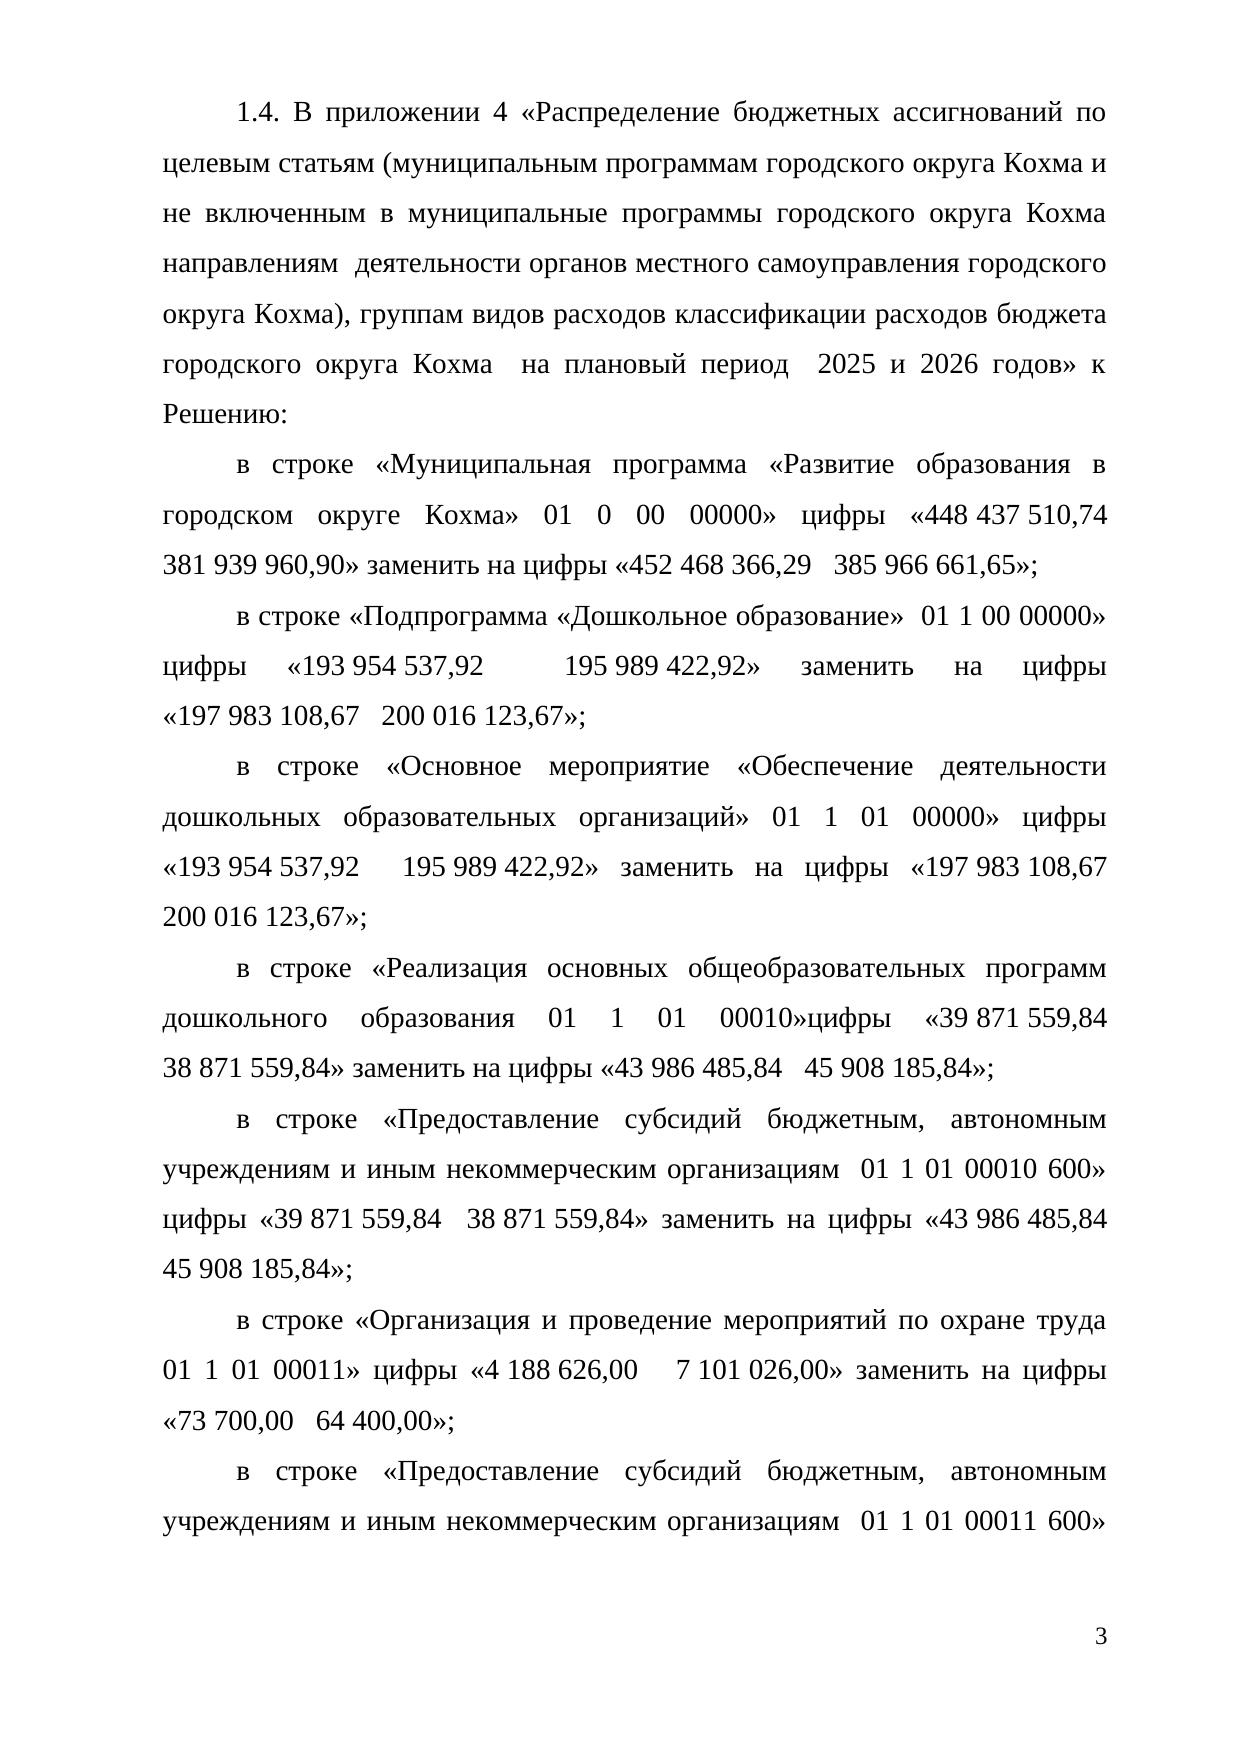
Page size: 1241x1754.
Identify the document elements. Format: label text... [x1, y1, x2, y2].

text в строке «Предоставление субсидий бюджетным, автономным учреждениям и иным некоммерческим организациям 01 1 01 00010 600» цифры «39 871 559,84 38 871 559,84» заменить на цифры «43 986 485,84 45 908 185,84»; [162, 1101, 1107, 1285]
text в строке «Муниципальная программа «Развитие образования в городском округе Кохма» 01 0 00 00000» цифры «448 437 510,74 381 939 960,90» заменить на цифры «452 468 366,29 385 966 661,65»; [162, 447, 1107, 581]
text в строке «Основное мероприятие «Обеспечение деятельности дошкольных образовательных организаций» 01 1 01 00000» цифры «193 954 537,92 195 989 422,92» заменить на цифры «197 983 108,67 200 016 123,67»; [162, 748, 1107, 933]
text в строке «Подпрограмма «Дошкольное образование» 01 1 00 00000» цифры «193 954 537,92 195 989 422,92» заменить на цифры «197 983 108,67 200 016 123,67»; [162, 598, 1107, 732]
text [162, 1453, 1107, 1537]
text 1.4. В приложении 4 «Распределение бюджетных ассигнований по целевым статьям (муниципальным программам городского округа Кохма и не включенным в муниципальные программы городского округа Кохма направлениям деятельности органов местного самоуправления городского округа Кохма), группам видов расходов классификации расходов бюджета городского округа Кохма на плановый период 2025 и 2026 годов» к Решению: [162, 94, 1107, 430]
text в строке «Реализация основных общеобразовательных программ дошкольного образования 01 1 01 00010»цифры «39 871 559,84 38 871 559,84» заменить на цифры «43 986 485,84 45 908 185,84»; [162, 950, 1107, 1084]
text в строке «Организация и проведение мероприятий по охране труда 01 1 01 00011» цифры «4 188 626,00 7 101 026,00» заменить на цифры «73 700,00 64 400,00»; [162, 1302, 1107, 1436]
